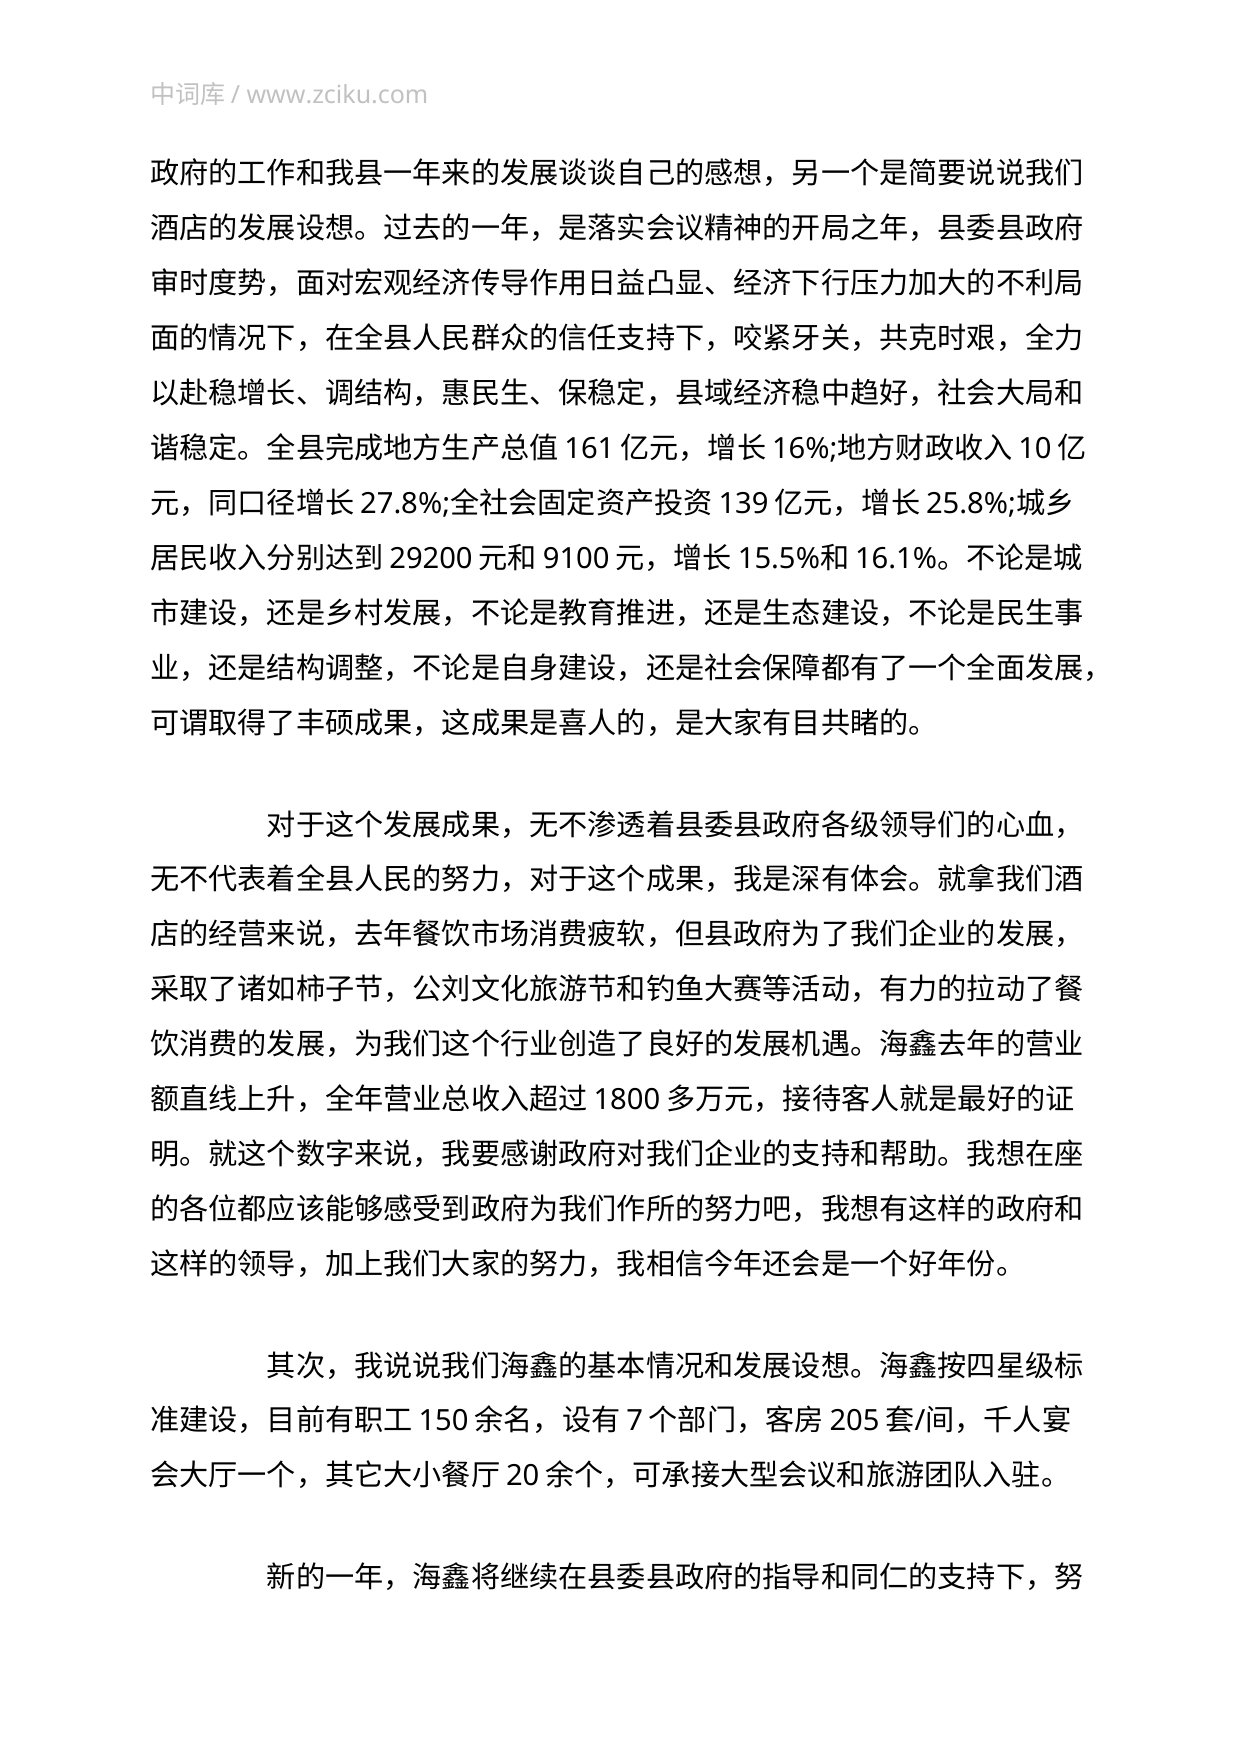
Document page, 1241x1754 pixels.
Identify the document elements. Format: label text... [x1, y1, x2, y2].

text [150, 1554, 1090, 1596]
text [150, 150, 1090, 742]
text 其次，我说说我们海鑫的基本情况和发展设想。海鑫按四星级标准建设，目前有职工150余名，设有7个部门，客房205套/间，千人宴会大厅一个，其它大小餐厅20余个，可承接大型会议和旅游团队入驻。 [150, 1342, 1090, 1494]
text 对于这个发展成果，无不渗透着县委县政府各级领导们的心血，无不代表着全县人民的努力，对于这个成果，我是深有体会。就拿我们酒店的经营来说，去年餐饮市场消费疲软，但县政府为了我们企业的发展，采取了诸如柿子节，公刘文化旅游节和钓鱼大赛等活动，有力的拉动了餐饮消费的发展，为我们这个行业创造了良好的发展机遇。海鑫去年的营业额直线上升，全年营业总收入超过1800多万元，接待客人就是最好的证明。就这个数字来说，我要感谢政府对我们企业的支持和帮助。我想在座的各位都应该能够感受到政府为我们作所的努力吧，我想有这样的政府和这样的领导，加上我们大家的努力，我相信今年还会是一个好年份。 [150, 801, 1090, 1283]
